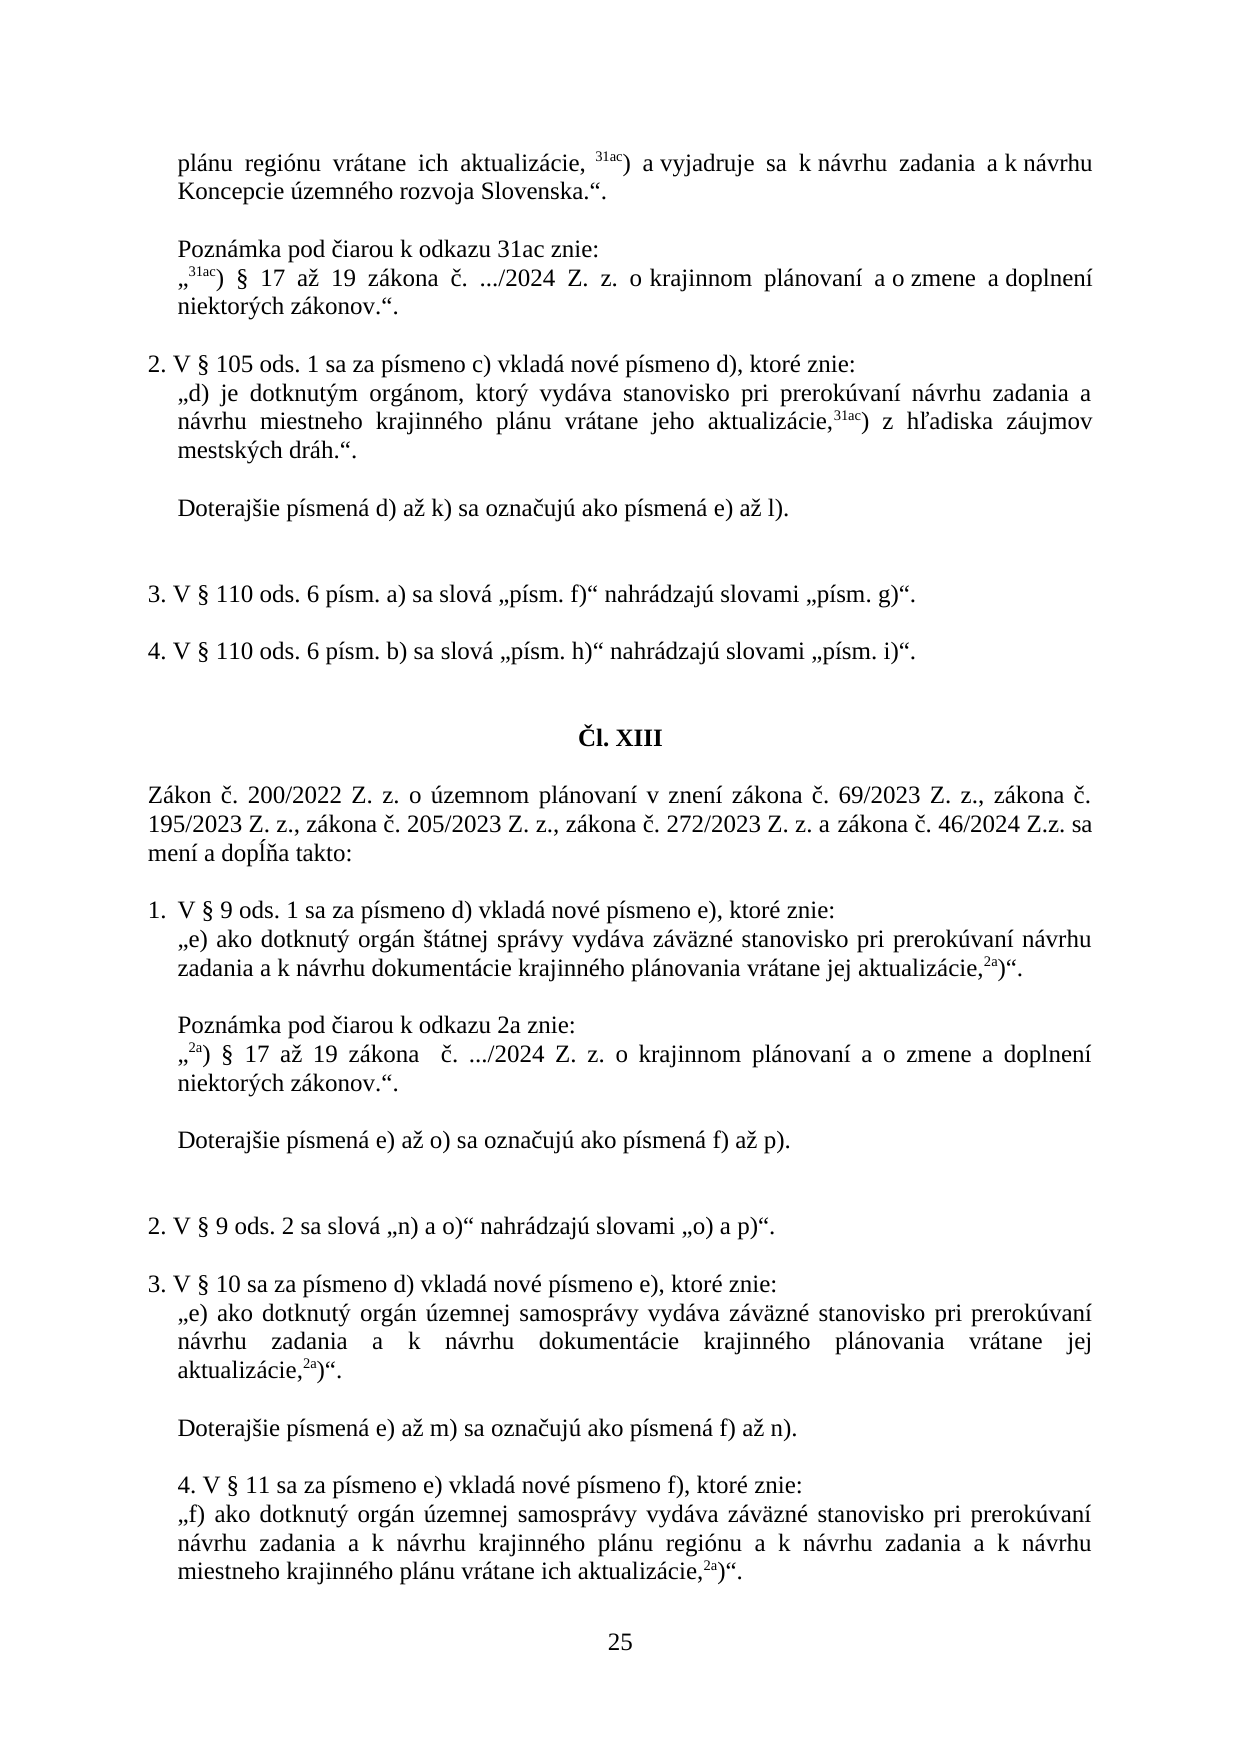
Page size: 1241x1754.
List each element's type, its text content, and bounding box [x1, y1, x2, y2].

text 4. V § 110 ods. 6 písm. b) sa slová „písm. h)“ nahrádzajú slovami „písm. i)“. [148, 636, 1093, 665]
list V § 9 ods. 1 sa za písmeno d) vkladá nové písmeno e), ktoré znie: [148, 895, 1093, 924]
text 2. V § 9 ods. 2 sa slová „n) a o)“ nahrádzajú slovami „o) a p)“. [148, 1211, 1093, 1240]
text 2. V § 105 ods. 1 sa za písmeno c) vkladá nové písmeno d), ktoré znie: [148, 349, 1093, 378]
text Doterajšie písmená d) až k) sa označujú ako písmená e) až l). [148, 493, 1093, 521]
text „e) ako dotknutý orgán štátnej správy vydáva záväzné stanovisko pri prerokúvaní návrhu zadania a k návrhu dokumentácie krajinného plánovania vrátane jej aktualizácie,2a)“. [177, 924, 1093, 981]
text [177, 148, 1093, 205]
text Čl. XIII [148, 723, 1093, 751]
text Poznámka pod čiarou k odkazu 31ac znie: [148, 234, 1093, 263]
text Poznámka pod čiarou k odkazu 2a znie: [177, 1010, 1093, 1039]
list „f) ako dotknutý orgán územnej samosprávy vydáva záväzné stanovisko pri prerokúvaní návrhu zadania a k návrhu krajinného plánu regiónu a k návrhu zadania a k návrhu miestneho krajinného plánu vrátane ich aktualizácie,2a)“. [177, 1499, 1093, 1585]
list Doterajšie písmená e) až m) sa označujú ako písmená f) až n). [177, 1413, 1093, 1441]
text „d) je dotknutým orgánom, ktorý vydáva stanovisko pri prerokúvaní návrhu zadania a návrhu miestneho krajinného plánu vrátane jeho aktualizácie,31ac) z hľadiska záujmov mestských dráh.“. [177, 378, 1093, 464]
list „e) ako dotknutý orgán územnej samosprávy vydáva záväzné stanovisko pri prerokúvaní návrhu zadania a k návrhu dokumentácie krajinného plánovania vrátane jej aktualizácie,2a)“. [177, 1298, 1093, 1384]
text Zákon č. 200/2022 Z. z. o územnom plánovaní v znení zákona č. 69/2023 Z. z., zákona č. 195/2023 Z. z., zákona č. 205/2023 Z. z., zákona č. 272/2023 Z. z. a zákona č. 46/2024 Z.z. sa mení a dopĺňa takto: [148, 780, 1093, 866]
text „31ac) § 17 až 19 zákona č. .../2024 Z. z. o krajinnom plánovaní a o zmene a doplnení niektorých zákonov.“. [177, 263, 1093, 320]
text 3. V § 110 ods. 6 písm. a) sa slová „písm. f)“ nahrádzajú slovami „písm. g)“. [148, 579, 1093, 608]
text 3. V § 10 sa za písmeno d) vkladá nové písmeno e), ktoré znie: [148, 1269, 1093, 1298]
list 4. V § 11 sa za písmeno e) vkladá nové písmeno f), ktoré znie: [177, 1470, 1093, 1499]
text „2a) § 17 až 19 zákona č. .../2024 Z. z. o krajinnom plánovaní a o zmene a doplnení niektorých zákonov.“. [177, 1039, 1093, 1096]
text Doterajšie písmená e) až o) sa označujú ako písmená f) až p). [177, 1125, 1093, 1154]
